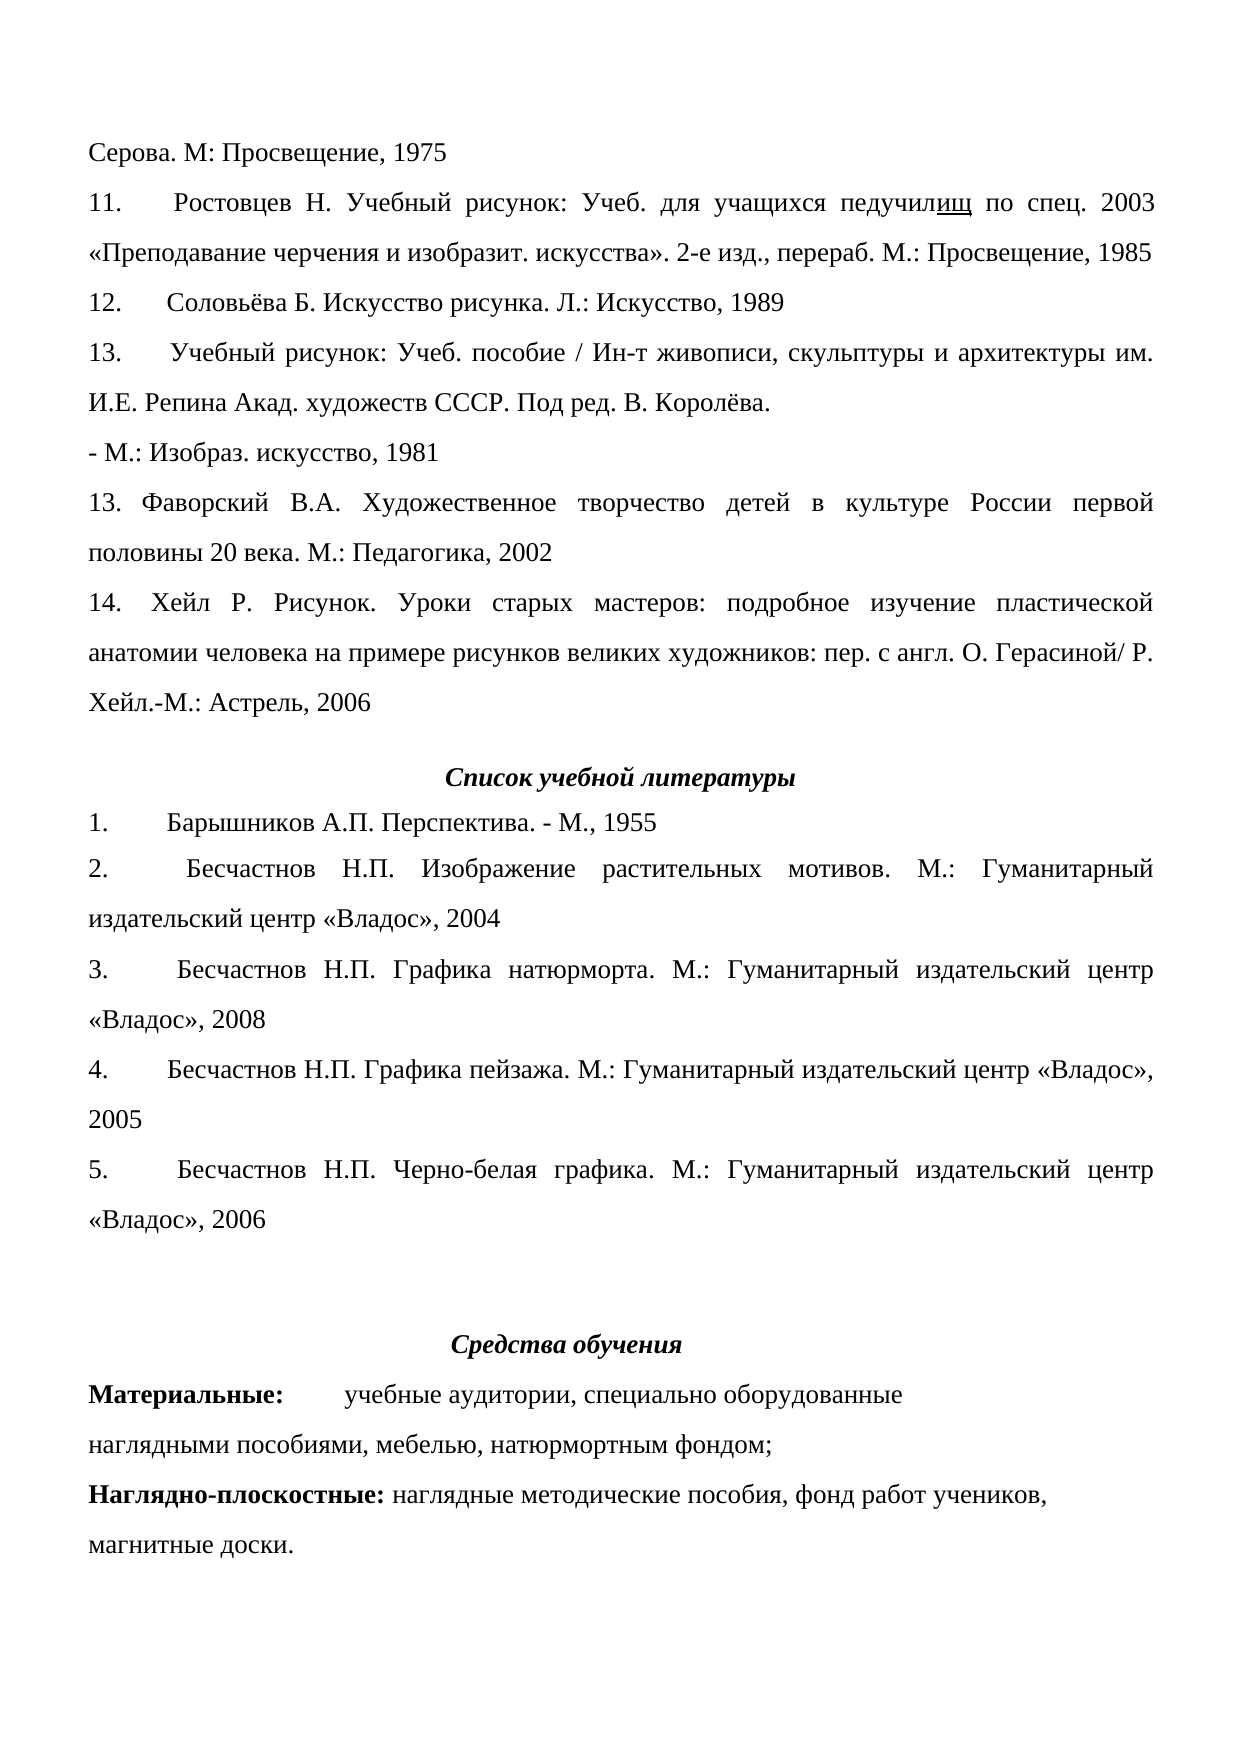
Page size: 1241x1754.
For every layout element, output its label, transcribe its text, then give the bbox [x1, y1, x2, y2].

text - М.: Изобраз. искусство, 1981 [88, 421, 1157, 471]
list Бесчастнов Н.П. Графика натюрморта. М.: Гуманитарный издательский центр «Владос», 2008 [88, 938, 1155, 1039]
text Список учебной литературы [86, 765, 1157, 792]
list Фаворский В.А. Художественное творчество детей в культуре России первой половины 20 века. М.: Педагогика, 2002 [88, 471, 1155, 571]
text Наглядно-плоскостные: наглядные методические пособия, фонд работ учеников, магнитные доски. [88, 1464, 1155, 1564]
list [88, 121, 1155, 171]
list Бесчастнов Н.П. Графика пейзажа. М.: Гуманитарный издательский центр «Владос», 2005 [88, 1039, 1155, 1139]
list Соловьёва Б. Искусство рисунка. Л.: Искусство, 1989 [88, 271, 1157, 321]
text наглядными пособиями, мебелью, натюрмортным фондом; [88, 1414, 1155, 1464]
list Учебный рисунок: Учеб. пособие / Ин-т живописи, скульптуры и архитектуры им. И.Е. Репина Акад. художеств СССР. Под ред. В. Королёва. [88, 321, 1155, 421]
list Барышников А.П. Перспектива. - М., 1955 [88, 810, 1157, 837]
list Ростовцев Н. Учебный рисунок: Учеб. для учащихся педучилищ по спец. 2003 «Преподавание черчения и изобразит. искусства». 2-е изд., перераб. М.: Просвещение, 1985 [88, 171, 1155, 271]
text Материальные: учебные аудитории, специально оборудованные [88, 1364, 1155, 1414]
list Бесчастнов Н.П. Изображение растительных мотивов. М.: Гуманитарный издательский центр «Владос», 2004 [88, 837, 1155, 938]
list Бесчастнов Н.П. Черно-белая графика. М.: Гуманитарный издательский центр «Владос», 2006 [88, 1139, 1155, 1239]
text Средства обучения [88, 1314, 1155, 1364]
list Хейл Р. Рисунок. Уроки старых мастеров: подробное изучение пластической анатомии человека на примере рисунков великих художников: пер. с англ. О. Герасиной/ Р. Хейл.-М.: Астрель, 2006 [88, 571, 1155, 721]
